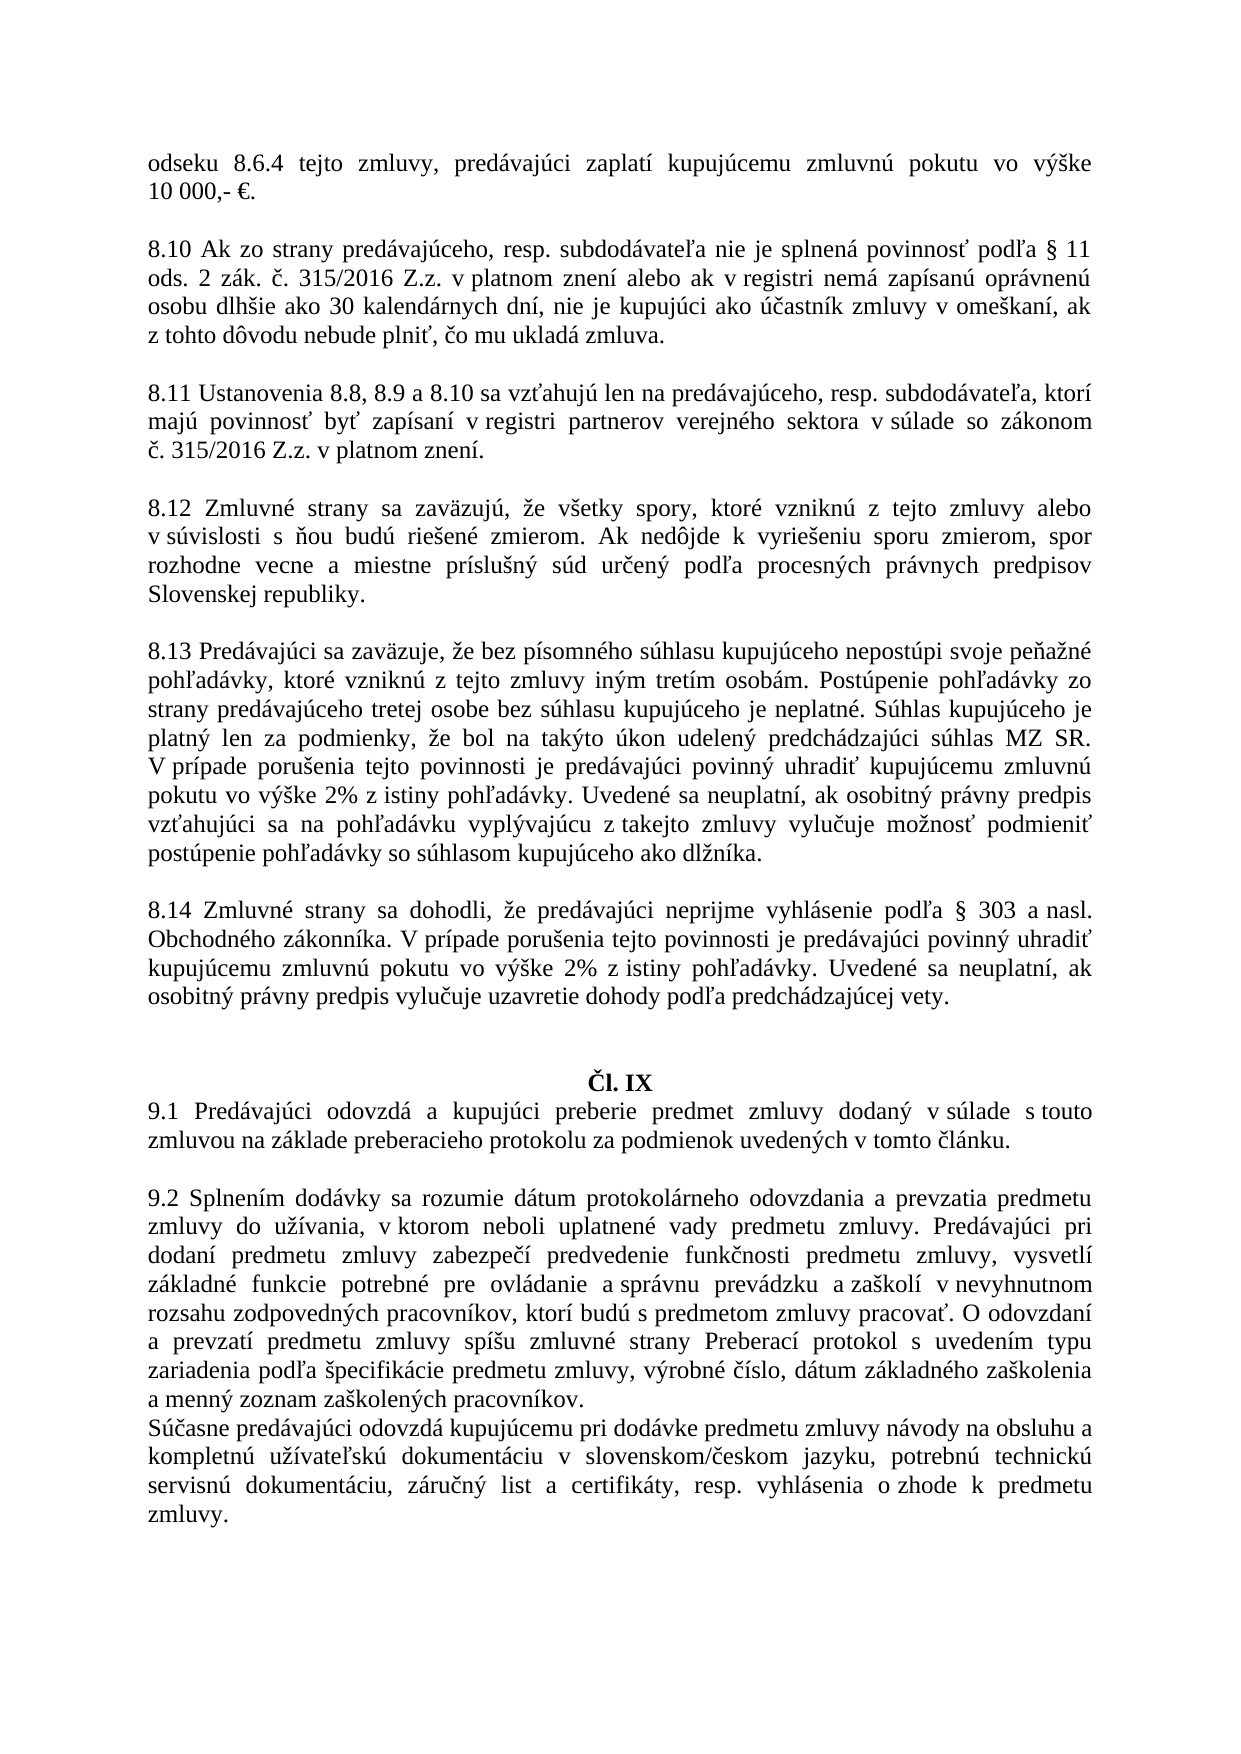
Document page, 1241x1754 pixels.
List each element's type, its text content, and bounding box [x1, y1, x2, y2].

text 8.12 Zmluvné strany sa zaväzujú, že všetky spory, ktoré vzniknú z tejto zmluvy alebo v súvislosti s ňou budú riešené zmierom. Ak nedôjde k vyriešeniu sporu zmierom, spor rozhodne vecne a miestne príslušný súd určený podľa procesných právnych predpisov Slovenskej republiky. [148, 493, 1093, 608]
list 8.14 Zmluvné strany sa dohodli, že predávajúci neprijme vyhlásenie podľa § 303 a nasl. Obchodného zákonníka. V prípade porušenia tejto povinnosti je predávajúci povinný uhradiť kupujúcemu zmluvnú pokutu vo výške 2% z istiny pohľadávky. Uvedené sa neuplatní, ak osobitný právny predpis vylučuje uzavretie dohody podľa predchádzajúcej vety. [148, 895, 1093, 1010]
text 9.2 Splnením dodávky sa rozumie dátum protokolárneho odovzdania a prevzatia predmetu zmluvy do užívania, v ktorom neboli uplatnené vady predmetu zmluvy. Predávajúci pri dodaní predmetu zmluvy zabezpečí predvedenie funkčnosti predmetu zmluvy, vysvetlí základné funkcie potrebné pre ovládanie a správnu prevádzku a zaškolí v nevyhnutnom rozsahu zodpovedných pracovníkov, ktorí budú s predmetom zmluvy pracovať. O odovzdaní a prevzatí predmetu zmluvy spíšu zmluvné strany Preberací protokol s uvedením typu zariadenia podľa špecifikácie predmetu zmluvy, výrobné číslo, dátum základného zaškolenia a menný zoznam zaškolených pracovníkov. [148, 1183, 1093, 1413]
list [148, 148, 1093, 205]
text Súčasne predávajúci odovzdá kupujúcemu pri dodávke predmetu zmluvy návody na obsluhu a kompletnú užívateľskú dokumentáciu v slovenskom/českom jazyku, potrebnú technickú servisnú dokumentáciu, záručný list a certifikáty, resp. vyhlásenia o zhode k predmetu zmluvy. [148, 1413, 1093, 1528]
text 8.11 Ustanovenia 8.8, 8.9 a 8.10 sa vzťahujú len na predávajúceho, resp. subdodávateľa, ktorí majú povinnosť byť zapísaní v registri partnerov verejného sektora v súlade so zákonom č. 315/2016 Z.z. v platnom znení. [148, 378, 1093, 464]
text 8.10 Ak zo strany predávajúceho, resp. subdodávateľa nie je splnená povinnosť podľa § 11 ods. 2 zák. č. 315/2016 Z.z. v platnom znení alebo ak v registri nemá zapísanú oprávnenú osobu dlhšie ako 30 kalendárnych dní, nie je kupujúci ako účastník zmluvy v omeškaní, ak z tohto dôvodu nebude plniť, čo mu ukladá zmluva. [148, 234, 1091, 349]
text 8.13 Predávajúci sa zaväzuje, že bez písomného súhlasu kupujúceho nepostúpi svoje peňažné pohľadávky, ktoré vzniknú z tejto zmluvy iným tretím osobám. Postúpenie pohľadávky zo strany predávajúceho tretej osobe bez súhlasu kupujúceho je neplatné. Súhlas kupujúceho je platný len za podmienky, že bol na takýto úkon udelený predchádzajúci súhlas MZ SR. V prípade porušenia tejto povinnosti je predávajúci povinný uhradiť kupujúcemu zmluvnú pokutu vo výške 2% z istiny pohľadávky. Uvedené sa neuplatní, ak osobitný právny predpis vzťahujúci sa na pohľadávku vyplývajúcu z takejto zmluvy vylučuje možnosť podmieniť postúpenie pohľadávky so súhlasom kupujúceho ako dlžníka. [148, 636, 1093, 866]
text Čl. IX [148, 1068, 1093, 1096]
text 9.1 Predávajúci odovzdá a kupujúci preberie predmet zmluvy dodaný v súlade s touto zmluvou na základe preberacieho protokolu za podmienok uvedených v tomto článku. [148, 1096, 1093, 1154]
